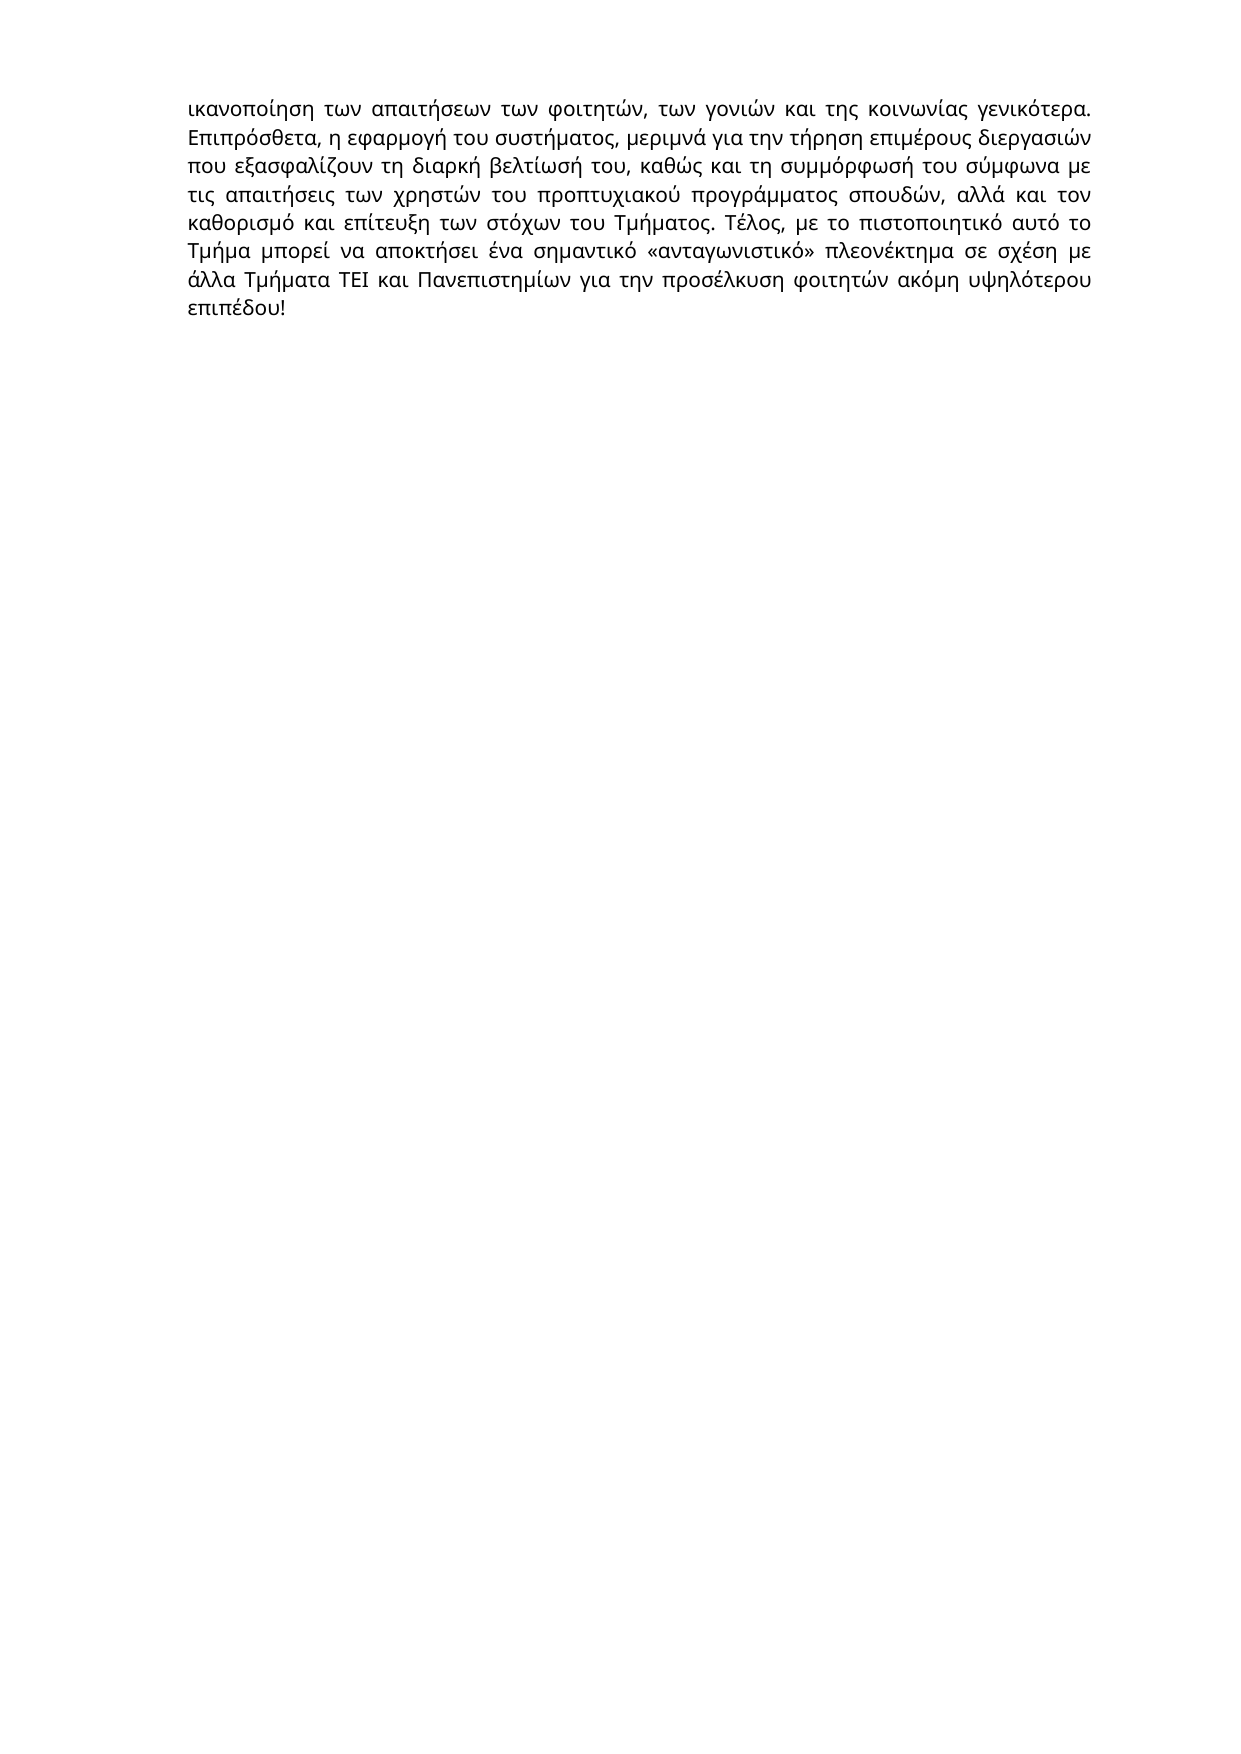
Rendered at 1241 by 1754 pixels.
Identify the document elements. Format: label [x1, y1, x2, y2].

text [187, 94, 1092, 322]
